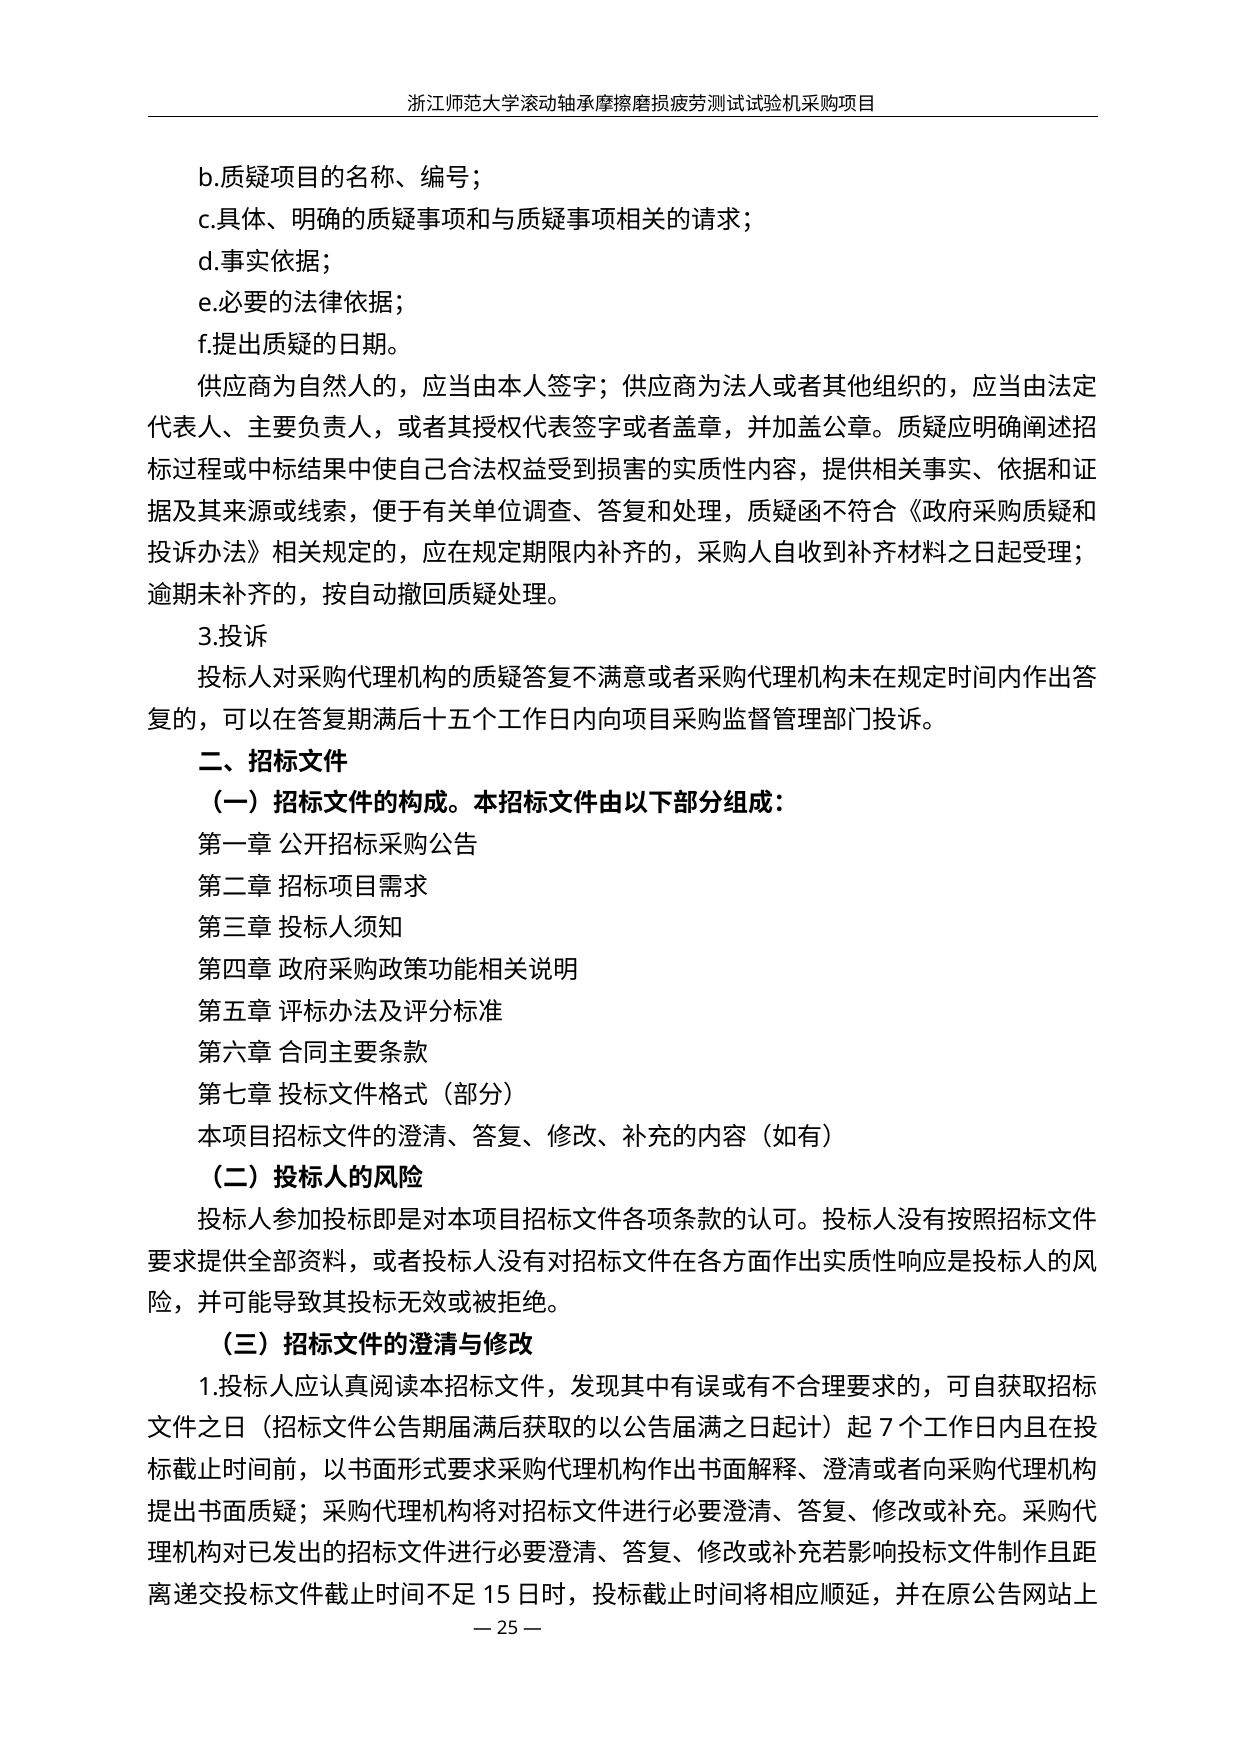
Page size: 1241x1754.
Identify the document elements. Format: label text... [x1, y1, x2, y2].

text 第一章 公开招标采购公告 [148, 820, 1098, 862]
text 二、招标文件 [148, 737, 1098, 778]
text 本项目招标文件的澄清、答复、修改、补充的内容（如有） [148, 1112, 1098, 1153]
text f.提出质疑的日期。 [148, 320, 1098, 362]
text 投标人对采购代理机构的质疑答复不满意或者采购代理机构未在规定时间内作出答复的，可以在答复期满后十五个工作日内向项目采购监督管理部门投诉。 [148, 653, 1098, 737]
text 供应商为自然人的，应当由本人签字；供应商为法人或者其他组织的，应当由法定代表人、主要负责人，或者其授权代表签字或者盖章，并加盖公章。质疑应明确阐述招标过程或中标结果中使自己合法权益受到损害的实质性内容，提供相关事实、依据和证据及其来源或线索，便于有关单位调查、答复和处理，质疑函不符合《政府采购质疑和投诉办法》相关规定的，应在规定期限内补齐的，采购人自收到补齐材料之日起受理；逾期未补齐的，按自动撤回质疑处理。 [148, 362, 1098, 612]
text c.具体、明确的质疑事项和与质疑事项相关的请求； [148, 195, 1098, 237]
text 3.投诉 [148, 612, 1098, 653]
text d.事实依据； [148, 237, 1098, 278]
text 第二章 招标项目需求 [148, 862, 1098, 903]
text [148, 1362, 1098, 1612]
text 第四章 政府采购政策功能相关说明 [148, 945, 1098, 987]
text 第三章 投标人须知 [148, 903, 1098, 945]
text 投标人参加投标即是对本项目招标文件各项条款的认可。投标人没有按照招标文件要求提供全部资料，或者投标人没有对招标文件在各方面作出实质性响应是投标人的风险，并可能导致其投标无效或被拒绝。 [148, 1195, 1098, 1320]
text e.必要的法律依据； [148, 278, 1098, 320]
text 第六章 合同主要条款 [148, 1028, 1098, 1070]
text 第七章 投标文件格式（部分） [148, 1070, 1098, 1112]
text （二）投标人的风险 [148, 1153, 1098, 1195]
text （一）招标文件的构成。本招标文件由以下部分组成： [148, 778, 1098, 820]
text 第五章 评标办法及评分标准 [148, 987, 1098, 1028]
list （三）招标文件的澄清与修改 [158, 1320, 1098, 1362]
text b.质疑项目的名称、编号； [148, 153, 1098, 195]
